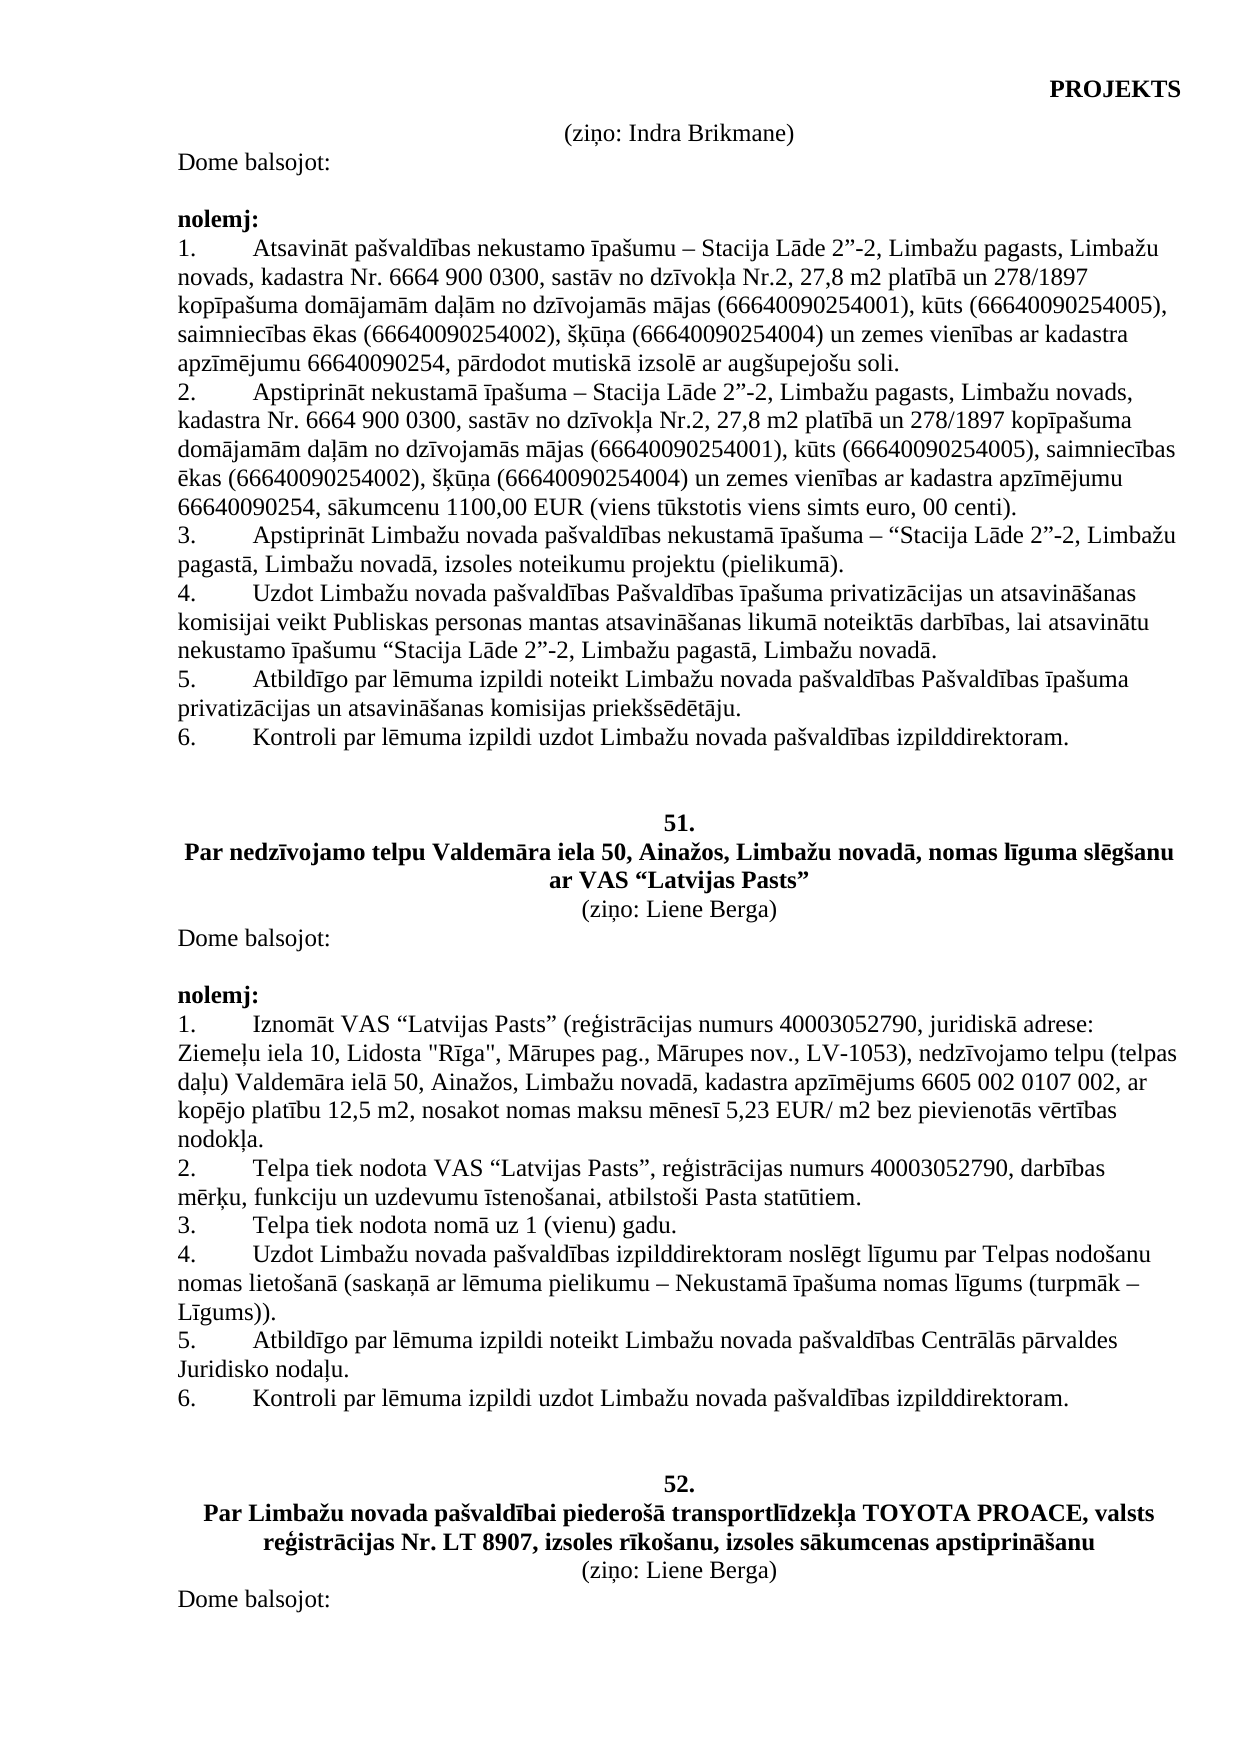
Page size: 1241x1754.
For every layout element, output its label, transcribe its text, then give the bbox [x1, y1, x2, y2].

text nolemj: [177, 204, 1181, 233]
text 51. [177, 808, 1181, 837]
text 4. Uzdot Limbažu novada pašvaldības izpilddirektoram noslēgt līgumu par Telpas nodošanu nomas lietošanā (saskaņā ar lēmuma pielikumu – Nekustamā īpašuma nomas līgums (turpmāk – Līgums)). [177, 1239, 1181, 1326]
text Dome balsojot: [177, 147, 1181, 176]
text Dome balsojot: [177, 1584, 1181, 1613]
text 1. Atsavināt pašvaldības nekustamo īpašumu – Stacija Lāde 2”-2, Limbažu pagasts, Limbažu novads, kadastra Nr. 6664 900 0300, sastāv no dzīvokļa Nr.2, 27,8 m2 platībā un 278/1897 kopīpašuma domājamām daļām no dzīvojamās mājas (66640090254001), kūts (66640090254005), saimniecības ēkas (66640090254002), šķūņa (66640090254004) un zemes vienības ar kadastra apzīmējumu 66640090254, pārdodot mutiskā izsolē ar augšupejošu soli. [177, 233, 1181, 377]
text 3. Apstiprināt Limbažu novada pašvaldības nekustamā īpašuma – “Stacija Lāde 2”-2, Limbažu pagastā, Limbažu novadā, izsoles noteikumu projektu (pielikumā). [177, 521, 1181, 578]
text 4. Uzdot Limbažu novada pašvaldības Pašvaldības īpašuma privatizācijas un atsavināšanas komisijai veikt Publiskas personas mantas atsavināšanas likumā noteiktās darbības, lai atsavinātu nekustamo īpašumu “Stacija Lāde 2”-2, Limbažu pagastā, Limbažu novadā. [177, 578, 1181, 664]
text 6. Kontroli par lēmuma izpildi uzdot Limbažu novada pašvaldības izpilddirektoram. [177, 1383, 1181, 1412]
text (ziņo: Indra Brikmane) [177, 118, 1181, 147]
text 3. Telpa tiek nodota nomā uz 1 (vienu) gadu. [177, 1211, 1181, 1239]
text (ziņo: Liene Berga) [177, 894, 1181, 923]
text 6. Kontroli par lēmuma izpildi uzdot Limbažu novada pašvaldības izpilddirektoram. [177, 722, 1181, 751]
text (ziņo: Liene Berga) [177, 1556, 1181, 1584]
text Par nedzīvojamo telpu Valdemāra iela 50, Ainažos, Limbažu novadā, nomas līguma slēgšanu ar VAS “Latvijas Pasts” [177, 837, 1181, 894]
text 2. Apstiprināt nekustamā īpašuma – Stacija Lāde 2”-2, Limbažu pagasts, Limbažu novads, kadastra Nr. 6664 900 0300, sastāv no dzīvokļa Nr.2, 27,8 m2 platībā un 278/1897 kopīpašuma domājamām daļām no dzīvojamās mājas (66640090254001), kūts (66640090254005), saimniecības ēkas (66640090254002), šķūņa (66640090254004) un zemes vienības ar kadastra apzīmējumu 66640090254, sākumcenu 1100,00 EUR (viens tūkstotis viens simts euro, 00 centi). [177, 377, 1181, 521]
text 2. Telpa tiek nodota VAS “Latvijas Pasts”, reģistrācijas numurs 40003052790, darbības mērķu, funkciju un uzdevumu īstenošanai, atbilstoši Pasta statūtiem. [177, 1153, 1181, 1211]
text Dome balsojot: [177, 923, 1181, 952]
text 1. Iznomāt VAS “Latvijas Pasts” (reģistrācijas numurs 40003052790, juridiskā adrese: Ziemeļu iela 10, Lidosta "Rīga", Mārupes pag., Mārupes nov., LV-1053), nedzīvojamo telpu (telpas daļu) Valdemāra ielā 50, Ainažos, Limbažu novadā, kadastra apzīmējums 6605 002 0107 002, ar kopējo platību 12,5 m2, nosakot nomas maksu mēnesī 5,23 EUR/ m2 bez pievienotās vērtības nodokļa. [177, 1009, 1181, 1153]
text 5. Atbildīgo par lēmuma izpildi noteikt Limbažu novada pašvaldības Centrālās pārvaldes Juridisko nodaļu. [177, 1326, 1181, 1383]
text Par Limbažu novada pašvaldībai piederošā transportlīdzekļa TOYOTA PROACE, valsts reģistrācijas Nr. LT 8907, izsoles rīkošanu, izsoles sākumcenas apstiprināšanu [177, 1498, 1181, 1556]
text nolemj: [177, 981, 1181, 1009]
text 5. Atbildīgo par lēmuma izpildi noteikt Limbažu novada pašvaldības Pašvaldības īpašuma privatizācijas un atsavināšanas komisijas priekšsēdētāju. [177, 664, 1181, 722]
text 52. [177, 1469, 1181, 1498]
